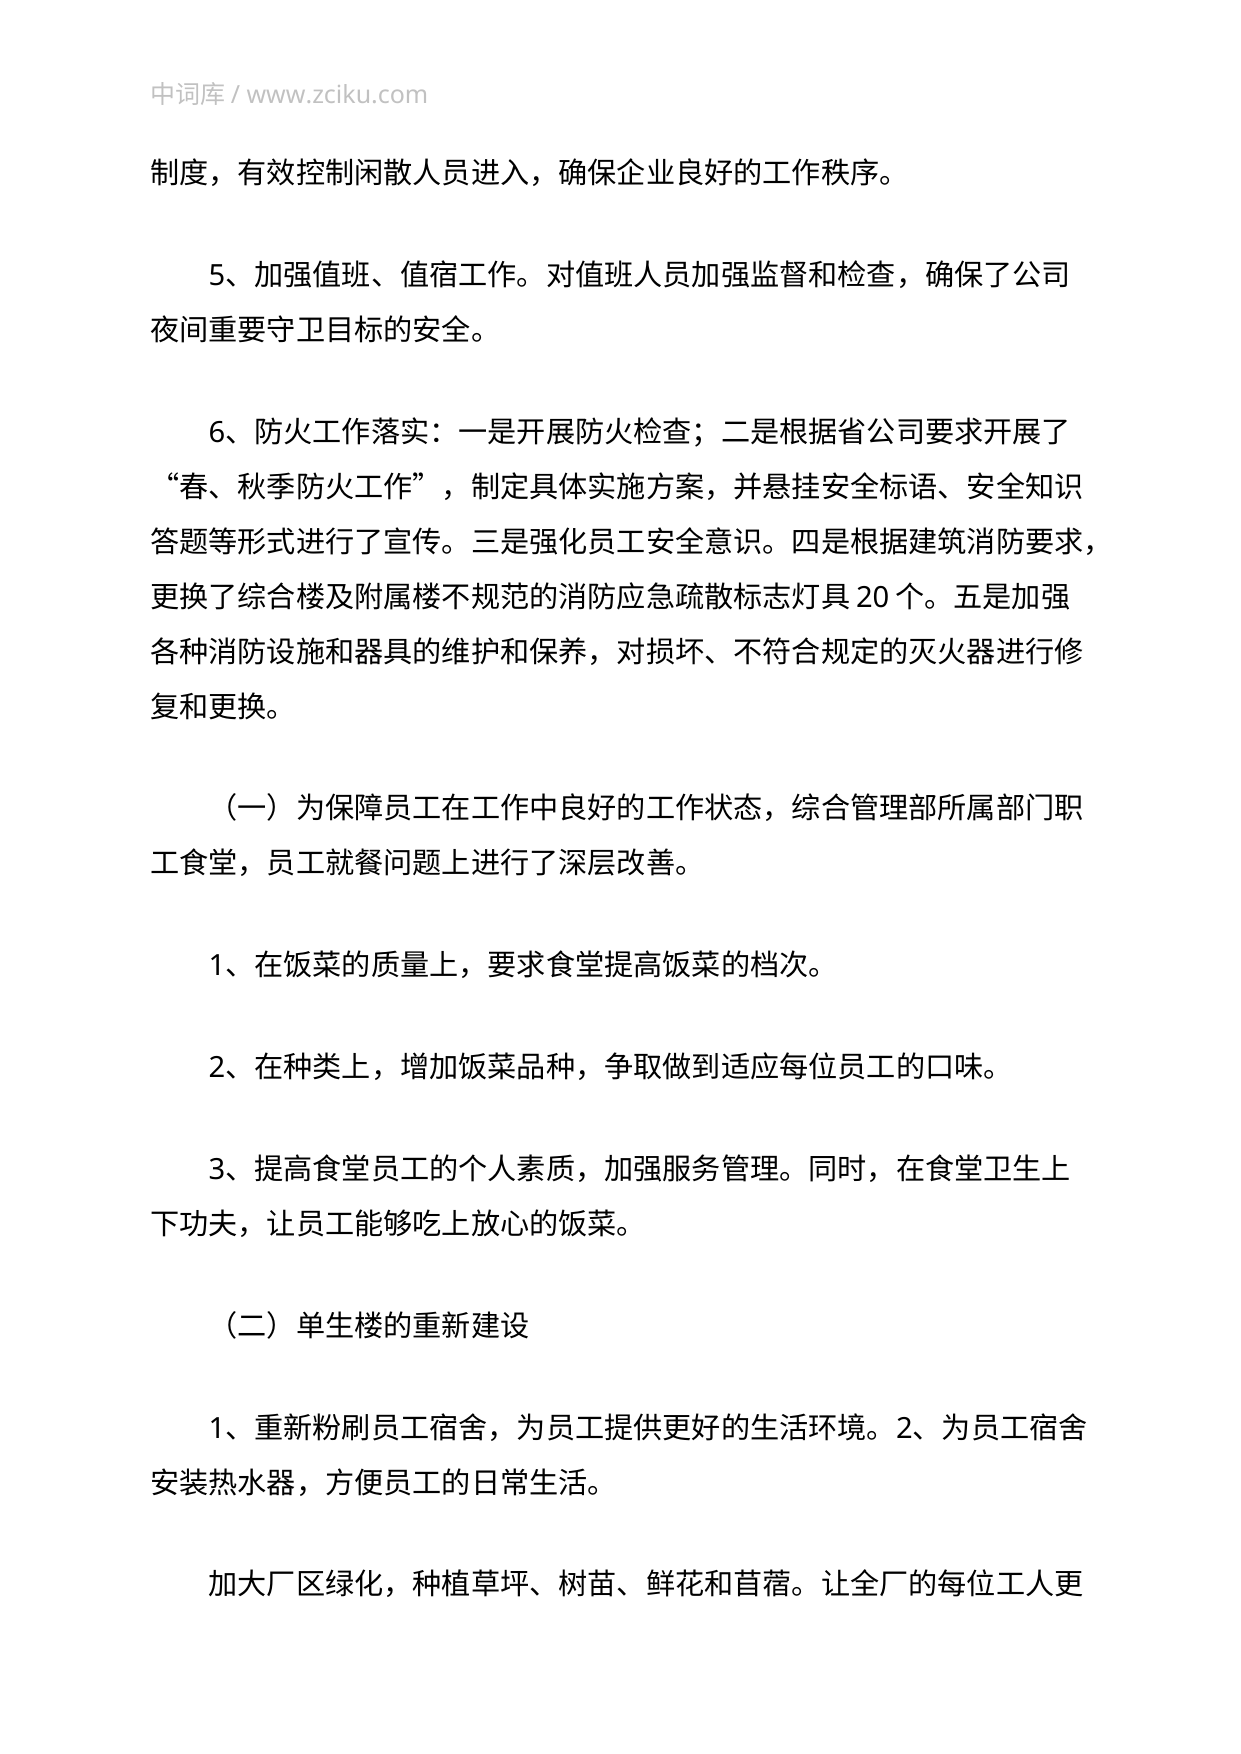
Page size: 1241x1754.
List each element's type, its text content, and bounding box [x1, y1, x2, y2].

text 1、在饭菜的质量上，要求食堂提高饭菜的档次。 [150, 942, 1090, 984]
text 3、提高食堂员工的个人素质，加强服务管理。同时，在食堂卫生上下功夫，让员工能够吃上放心的饭菜。 [150, 1146, 1090, 1243]
text 5、加强值班、值宿工作。对值班人员加强监督和检查，确保了公司夜间重要守卫目标的安全。 [150, 252, 1090, 349]
text （一）为保障员工在工作中良好的工作状态，综合管理部所属部门职工食堂，员工就餐问题上进行了深层改善。 [150, 785, 1090, 882]
text （二）单生楼的重新建设 [150, 1302, 1090, 1345]
text 2、在种类上，增加饭菜品种，争取做到适应每位员工的口味。 [150, 1044, 1090, 1086]
text 6、防火工作落实：一是开展防火检查；二是根据省公司要求开展了“春、秋季防火工作”，制定具体实施方案，并悬挂安全标语、安全知识答题等形式进行了宣传。三是强化员工安全意识。四是根据建筑消防要求，更换了综合楼及附属楼不规范的消防应急疏散标志灯具20个。五是加强各种消防设施和器具的维护和保养，对损坏、不符合规定的灭火器进行修复和更换。 [150, 408, 1090, 726]
text 1、重新粉刷员工宿舍，为员工提供更好的生活环境。2、为员工宿舍安装热水器，方便员工的日常生活。 [150, 1404, 1090, 1501]
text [150, 150, 1090, 192]
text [150, 1561, 1090, 1603]
